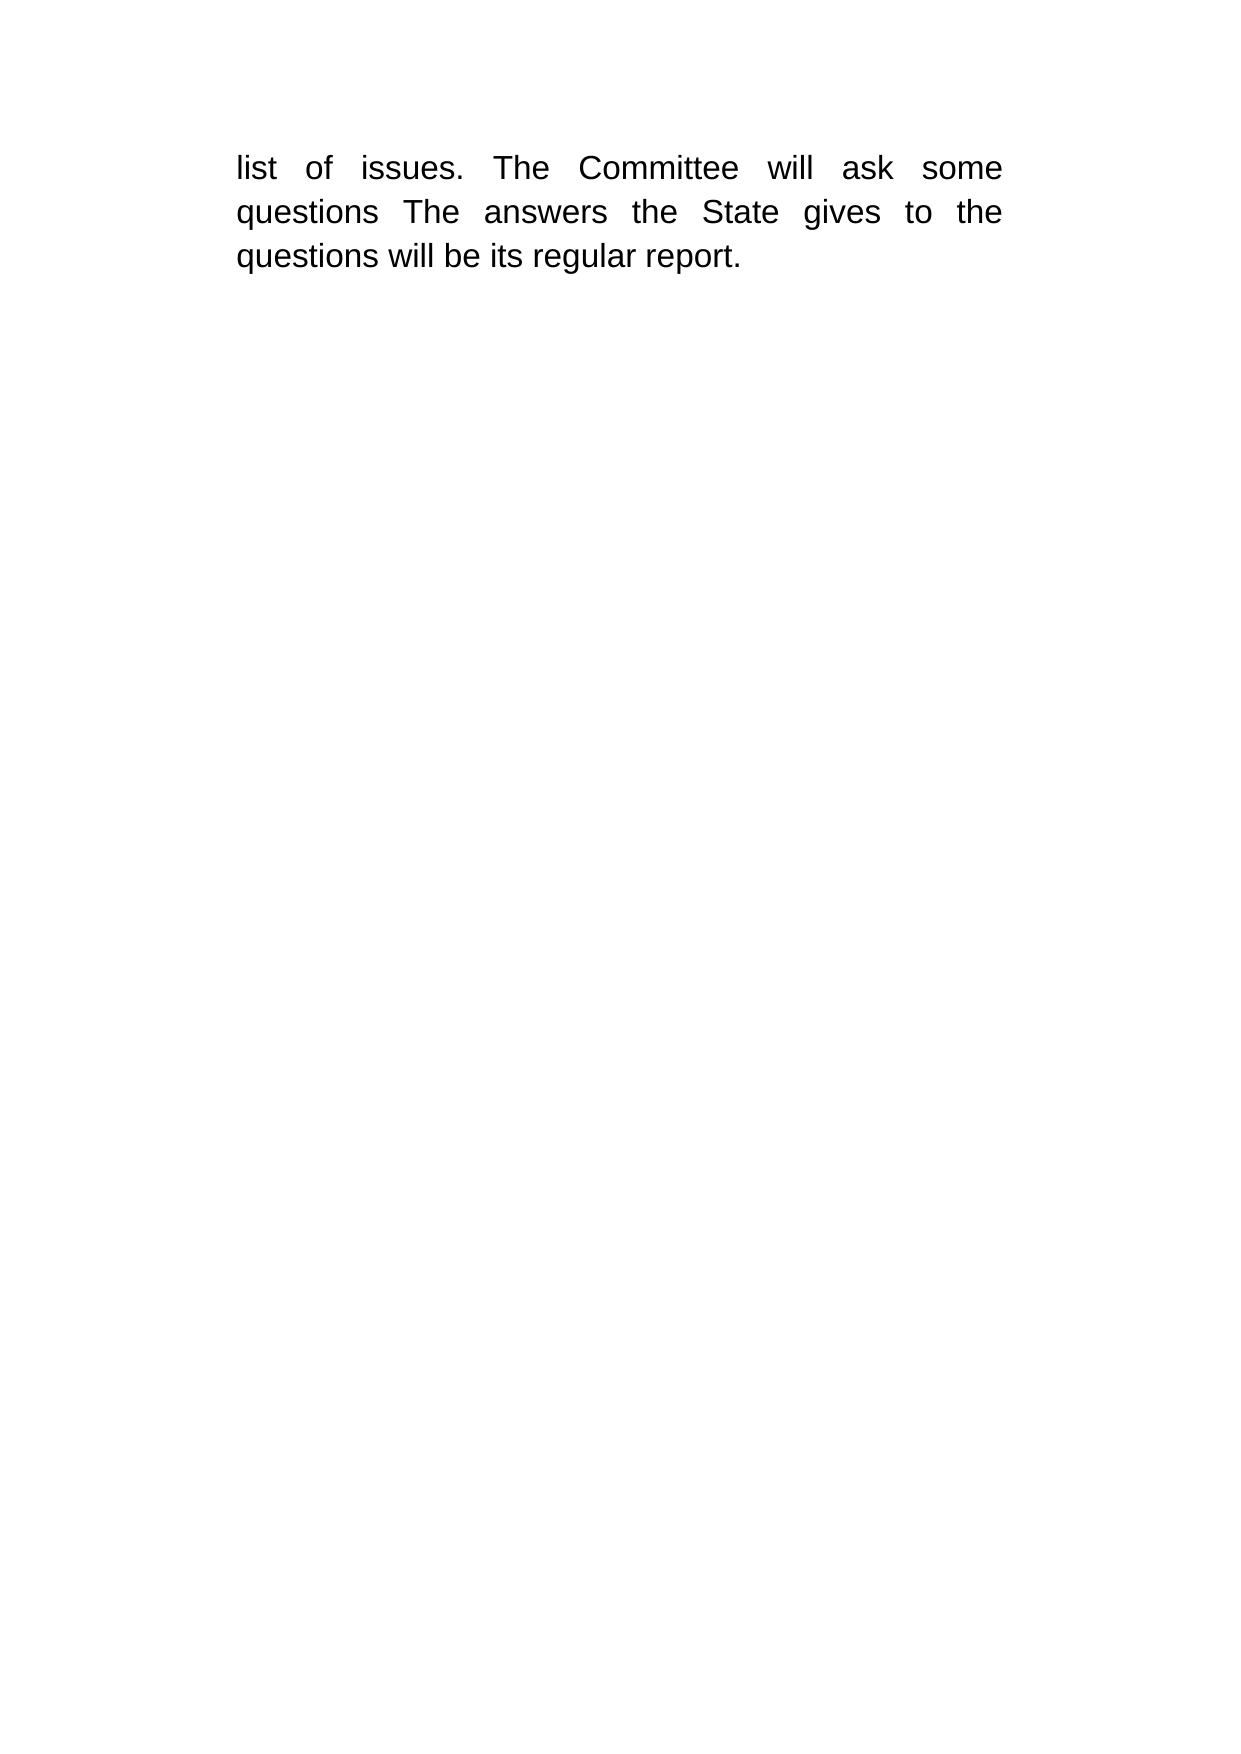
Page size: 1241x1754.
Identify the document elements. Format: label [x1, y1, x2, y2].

text [236, 148, 1004, 274]
